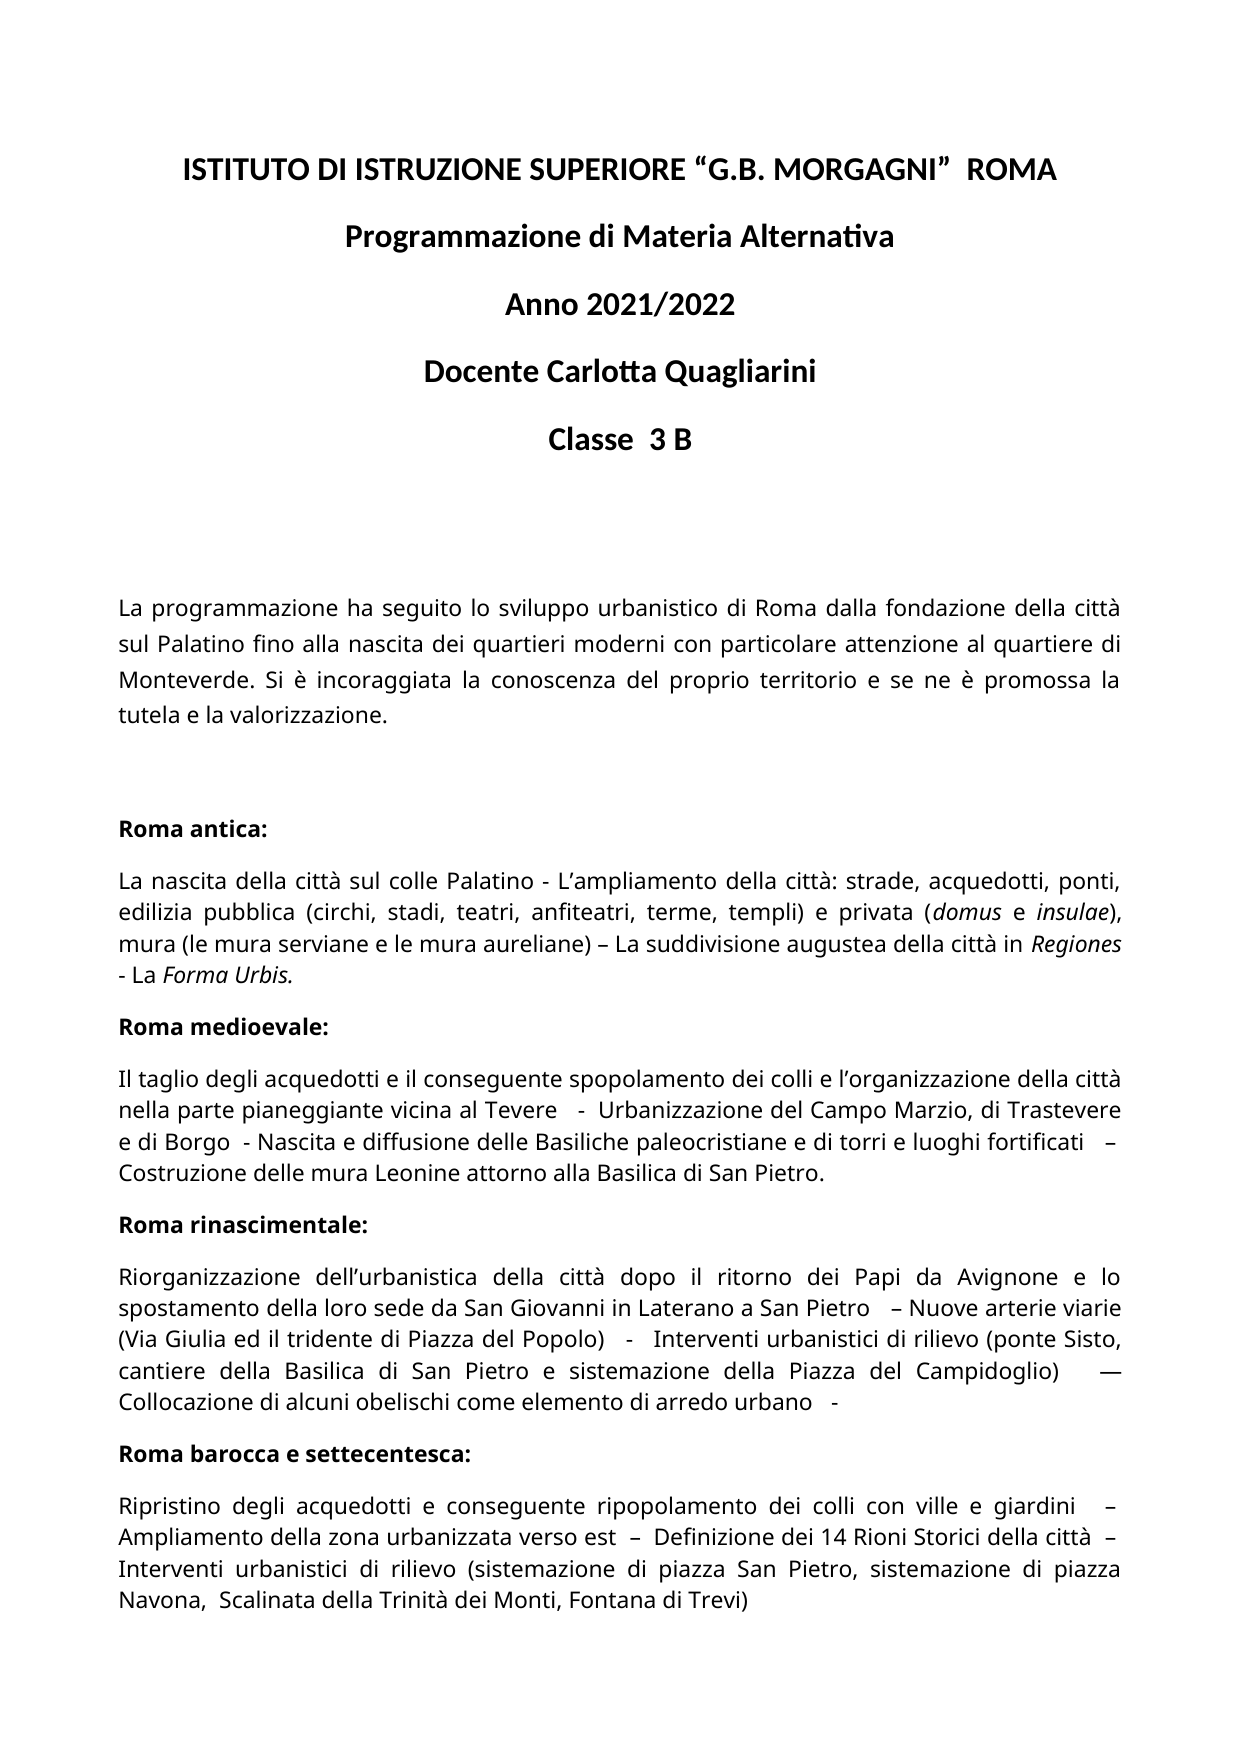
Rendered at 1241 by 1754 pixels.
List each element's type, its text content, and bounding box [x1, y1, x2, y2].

text Ripristino degli acquedotti e conseguente ripopolamento dei colli con ville e giardini – Ampliamento della zona urbanizzata verso est – Definizione dei 14 Rioni Storici della città – Interventi urbanistici di rilievo (sistemazione di piazza San Pietro, sistemazione di piazza Navona, Scalinata della Trinità dei Monti, Fontana di Trevi) [118, 1490, 1122, 1615]
text Riorganizzazione dell’urbanistica della città dopo il ritorno dei Papi da Avignone e lo spostamento della loro sede da San Giovanni in Laterano a San Pietro – Nuove arterie viarie (Via Giulia ed il tridente di Piazza del Popolo) - Interventi urbanistici di rilievo (ponte Sisto, cantiere della Basilica di San Pietro e sistemazione della Piazza del Campidoglio) — Collocazione di alcuni obelischi come elemento di arredo urbano - [118, 1261, 1122, 1417]
text Roma antica: [118, 813, 1122, 844]
text Roma barocca e settecentesca: [118, 1438, 1122, 1469]
text Roma medioevale: [118, 1011, 1122, 1042]
text Anno 2021/2022 [118, 283, 1122, 323]
text Roma rinascimentale: [118, 1209, 1122, 1240]
text La programmazione ha seguito lo sviluppo urbanistico di Roma dalla fondazione della città sul Palatino fino alla nascita dei quartieri moderni con particolare attenzione al quartiere di Monteverde. Si è incoraggiata la conoscenza del proprio territorio e se ne è promossa la tutela e la valorizzazione. [118, 592, 1122, 731]
text Docente Carlotta Quagliarini [118, 350, 1122, 391]
text Classe 3 B [118, 418, 1122, 459]
text Programmazione di Materia Alternativa [118, 215, 1122, 256]
text ISTITUTO DI ISTRUZIONE SUPERIORE “G.B. MORGAGNI” ROMA [118, 148, 1122, 188]
text Il taglio degli acquedotti e il conseguente spopolamento dei colli e l’organizzazione della città nella parte pianeggiante vicina al Tevere - Urbanizzazione del Campo Marzio, di Trastevere e di Borgo - Nascita e diffusione delle Basiliche paleocristiane e di torri e luoghi fortificati – Costruzione delle mura Leonine attorno alla Basilica di San Pietro. [118, 1063, 1122, 1188]
text La nascita della città sul colle Palatino - L’ampliamento della città: strade, acquedotti, ponti, edilizia pubblica (circhi, stadi, teatri, anfiteatri, terme, templi) e privata (domus e insulae), mura (le mura serviane e le mura aureliane) – La suddivisione augustea della città in Regiones - La Forma Urbis. [118, 865, 1122, 990]
